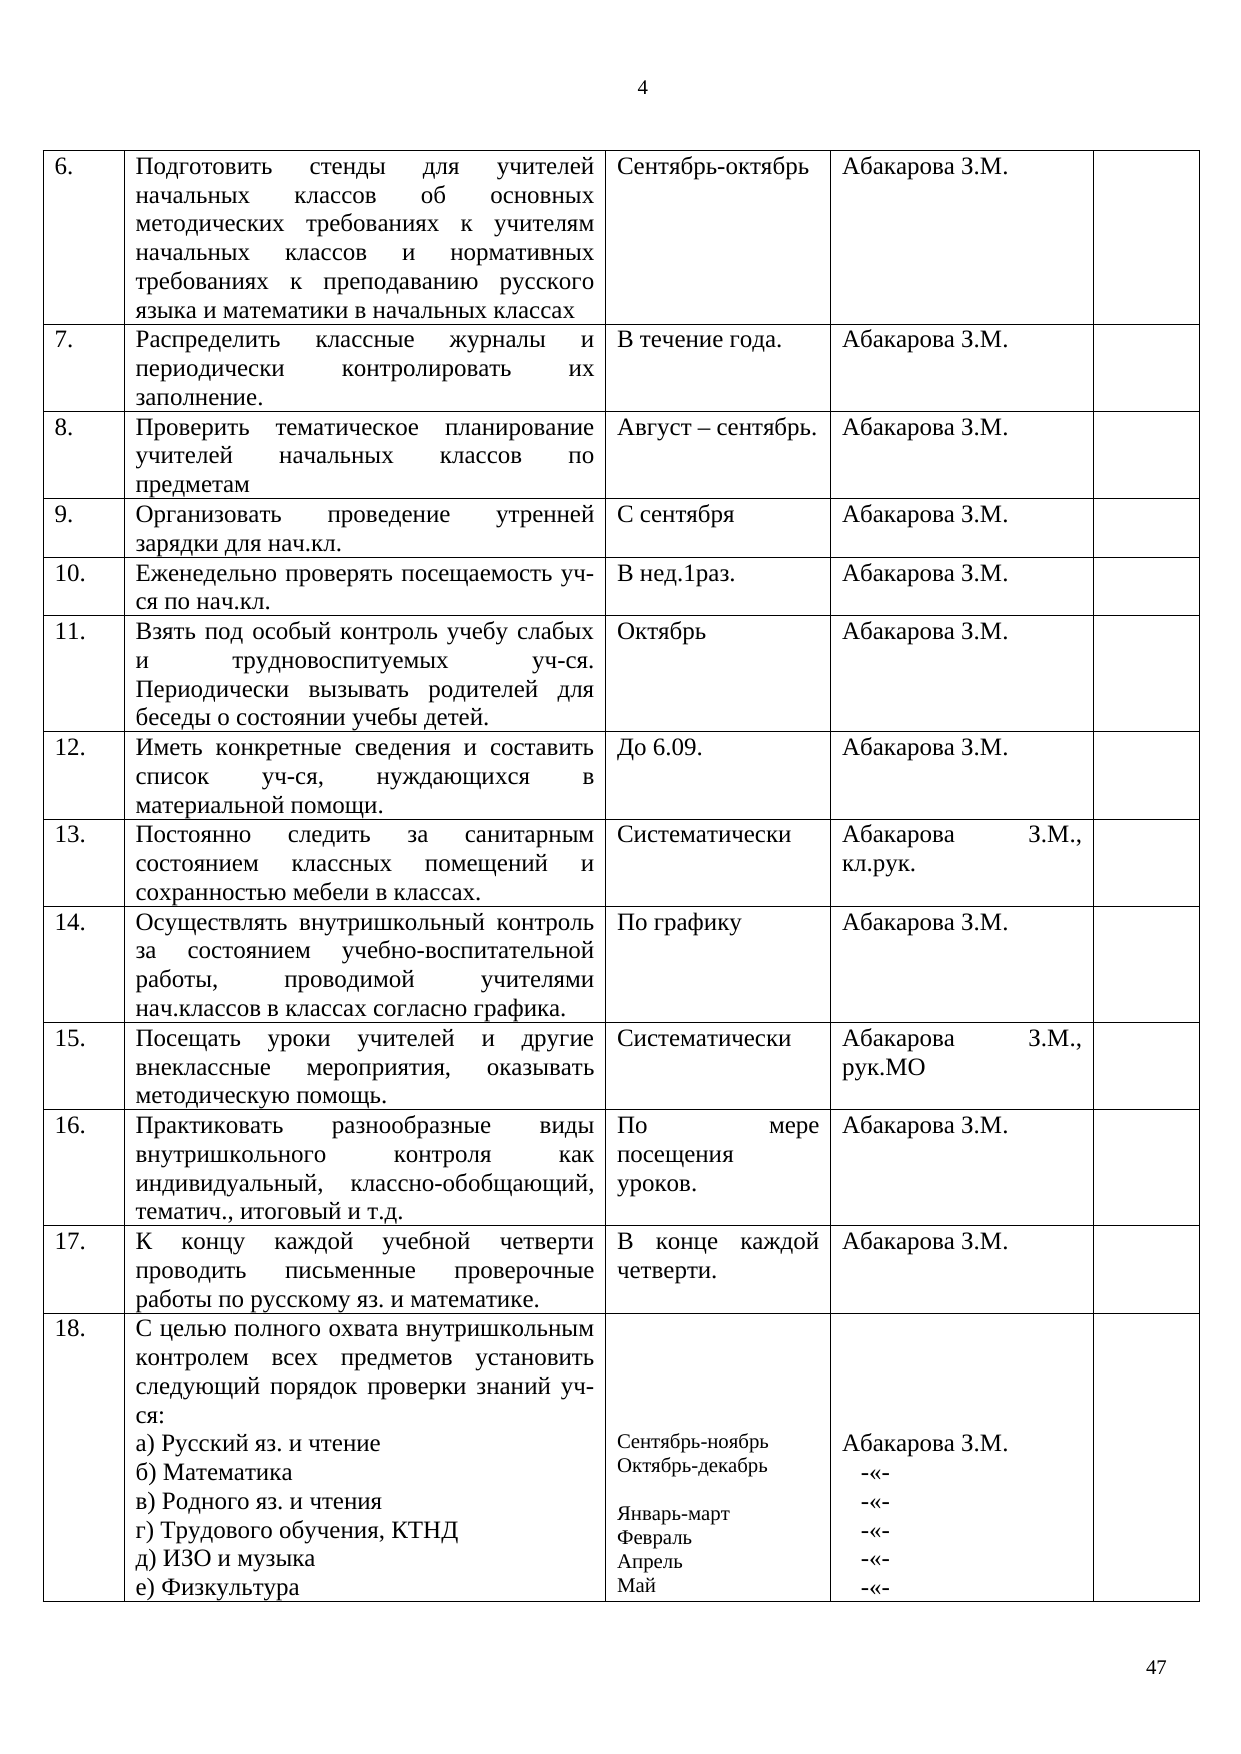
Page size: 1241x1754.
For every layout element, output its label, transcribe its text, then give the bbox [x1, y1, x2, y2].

table_cell 7. [44, 325, 124, 411]
table_cell 12. [44, 732, 124, 818]
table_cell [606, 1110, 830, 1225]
table_cell Октябрь [606, 616, 830, 731]
table_cell Сентябрь-октябрь [606, 151, 830, 323]
table_cell Абакарова З.М. [831, 325, 1093, 411]
table_cell Абакарова З.М., кл.рук. [831, 820, 1093, 906]
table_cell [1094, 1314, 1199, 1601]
table_cell [1094, 820, 1199, 906]
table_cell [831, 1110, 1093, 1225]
table_cell Подготовить стенды для учителей начальных классов об основных методических требованиях к учителям начальных классов и нормативных требованиях к преподаванию русского языка и математики в начальных классах [125, 151, 605, 323]
table_cell Абакарова З.М. [831, 499, 1093, 557]
table_cell Систематически [606, 1023, 830, 1109]
table_cell Постоянно следить за санитарным состоянием классных помещений и сохранностью мебели в классах. [125, 820, 605, 906]
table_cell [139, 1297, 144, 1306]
table_cell [1094, 325, 1199, 411]
table_cell Абакарова З.М. [831, 412, 1093, 498]
table_cell Абакарова З.М. [831, 558, 1093, 615]
table_cell [1094, 151, 1199, 323]
table_cell Абакарова З.М., рук.МО [831, 1023, 1093, 1109]
table_cell 15. [44, 1023, 124, 1109]
table_cell [1094, 1023, 1199, 1109]
table_cell Осуществлять внутришкольный контроль за состоянием учебно-воспитательной работы, проводимой учителями нач.классов в классах согласно графика. [125, 907, 605, 1022]
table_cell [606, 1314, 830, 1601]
table_cell 10. [44, 558, 124, 615]
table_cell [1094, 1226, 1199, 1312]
table_cell До 6.09. [606, 732, 830, 818]
table_cell Август – сентябрь. [606, 412, 830, 498]
table_cell Распределить классные журналы и периодически контролировать их заполнение. [125, 325, 605, 411]
table_cell В течение года. [606, 325, 830, 411]
table_cell 13. [44, 820, 124, 906]
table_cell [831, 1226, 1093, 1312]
table_cell [1094, 616, 1199, 731]
table_cell 8. [44, 412, 124, 498]
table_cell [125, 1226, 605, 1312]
table_cell Еженедельно проверять посещаемость уч-ся по нач.кл. [125, 558, 605, 615]
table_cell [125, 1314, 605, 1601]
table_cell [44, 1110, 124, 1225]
table_cell По графику [606, 907, 830, 1022]
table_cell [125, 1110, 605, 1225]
table_cell В нед.1раз. [606, 558, 830, 615]
table_cell С сентября [606, 499, 830, 557]
table_cell Систематически [606, 820, 830, 906]
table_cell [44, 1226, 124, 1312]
table_cell [1094, 732, 1199, 818]
table_cell Абакарова З.М. [831, 616, 1093, 731]
table_cell [1094, 907, 1199, 1022]
table_cell Посещать уроки учителей и другие внеклассные мероприятия, оказывать методическую помощь. [125, 1023, 605, 1109]
table_cell [1094, 499, 1199, 557]
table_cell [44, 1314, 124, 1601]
table_cell Иметь конкретные сведения и составить список уч-ся, нуждающихся в материальной помощи. [125, 732, 605, 818]
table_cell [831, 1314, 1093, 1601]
table_cell 14. [44, 907, 124, 1022]
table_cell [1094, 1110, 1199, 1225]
table_cell Абакарова З.М. [831, 151, 1093, 323]
table_cell Абакарова З.М. [831, 732, 1093, 818]
table_cell [1094, 558, 1199, 615]
table_cell Организовать проведение утренней зарядки для нач.кл. [125, 499, 605, 557]
table_cell 11. [44, 616, 124, 731]
table_cell Взять под особый контроль учебу слабых и трудновоспитуемых уч-ся. Периодически вызывать родителей для беседы о состоянии учебы детей. [125, 616, 605, 731]
table_cell Проверить тематическое планирование учителей начальных классов по предметам [125, 412, 605, 498]
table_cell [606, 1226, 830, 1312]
table_cell Абакарова З.М. [831, 907, 1093, 1022]
table_cell [1094, 412, 1199, 498]
table_cell 6. [44, 151, 124, 323]
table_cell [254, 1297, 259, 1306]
table_cell 9. [44, 499, 124, 557]
